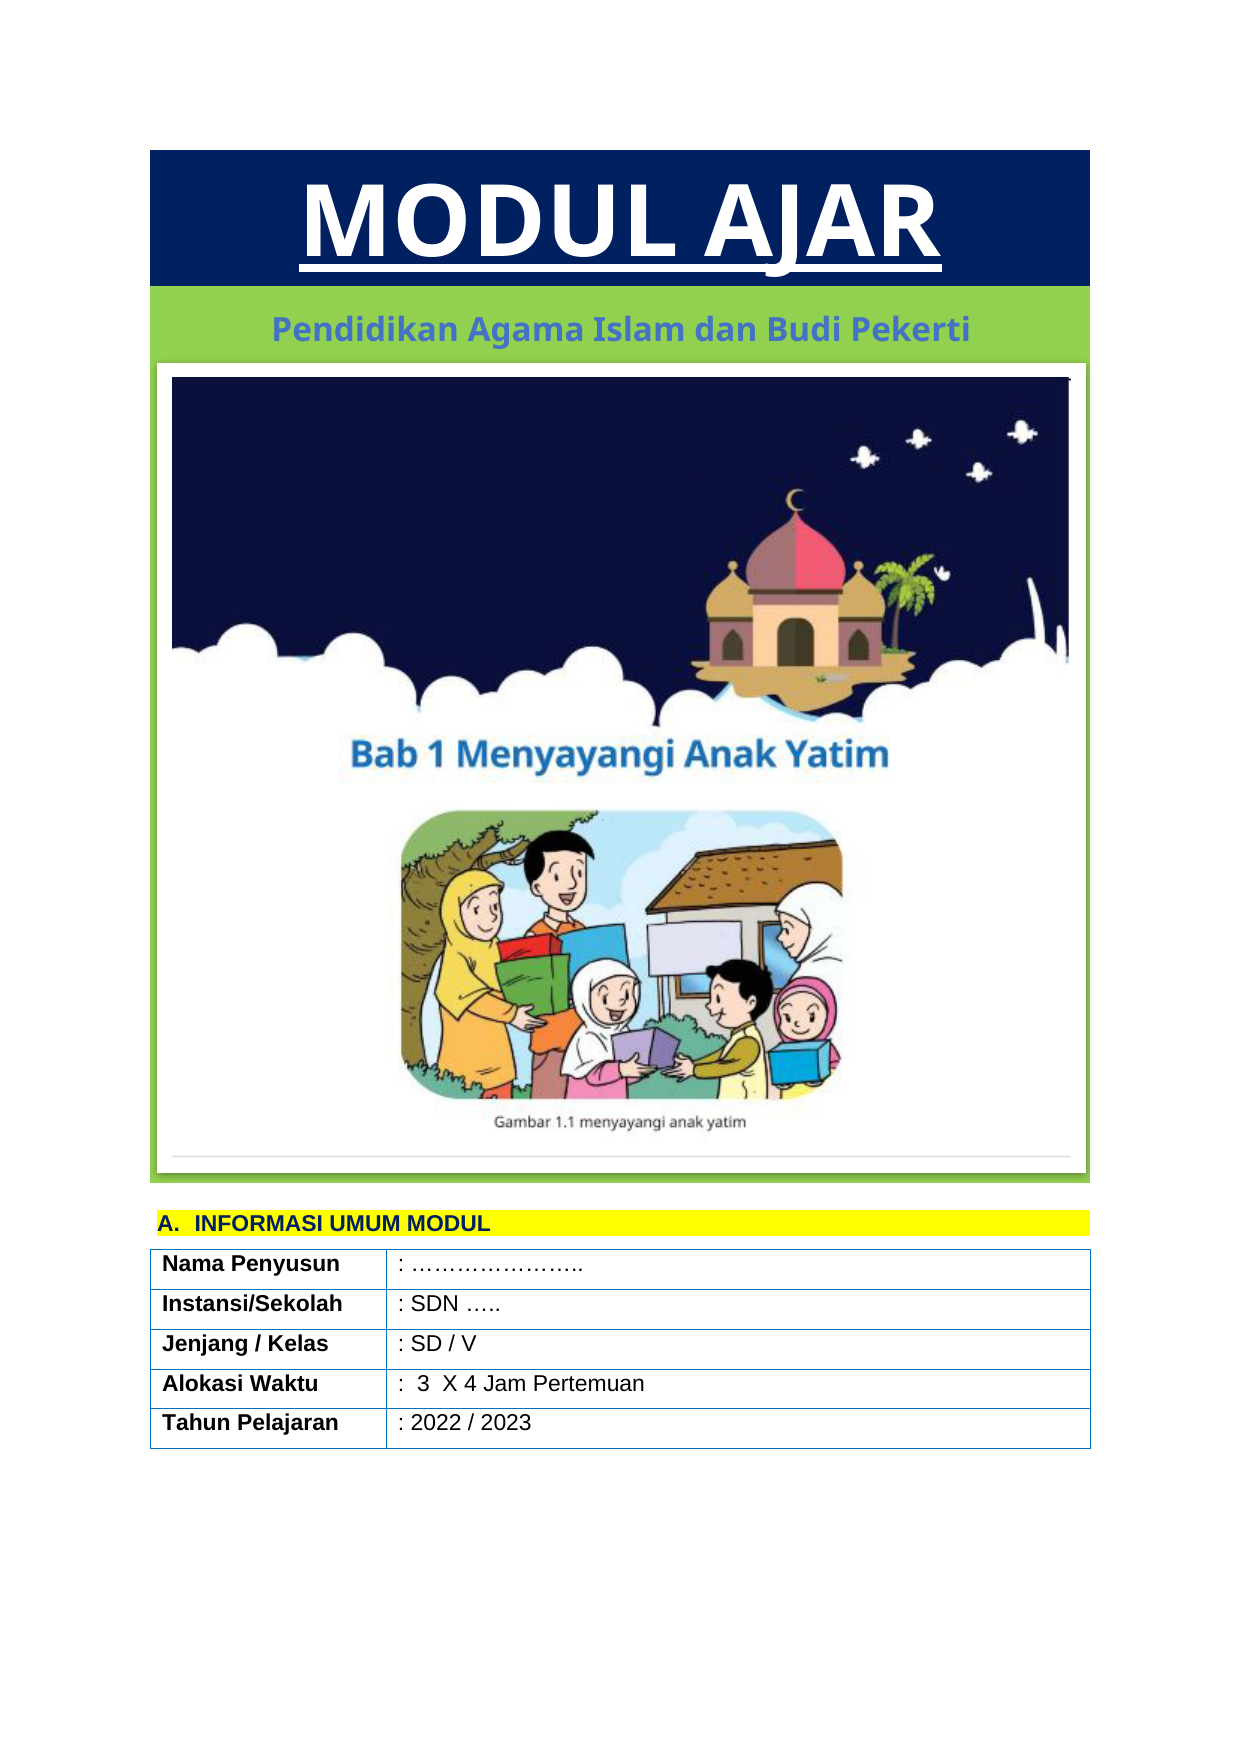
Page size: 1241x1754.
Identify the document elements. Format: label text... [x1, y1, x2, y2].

table_cell Instansi/Sekolah [151, 1290, 386, 1328]
table_cell : 2022 / 2023 [387, 1409, 1090, 1448]
table_header Nama Penyusun [151, 1250, 386, 1289]
table_cell Alokasi Waktu [151, 1370, 386, 1408]
picture [172, 377, 1071, 1159]
table_cell : SD / V [387, 1330, 1090, 1368]
list INFORMASI UMUM MODUL [157, 1210, 1090, 1236]
table_cell : SDN ….. [387, 1290, 1090, 1328]
table_cell Tahun Pelajaran [151, 1409, 386, 1448]
table_cell Jenjang / Kelas [151, 1330, 386, 1368]
table_header : ………………….. [387, 1250, 1090, 1289]
text MODUL AJAR [150, 150, 1090, 286]
table_cell : 3 X 4 Jam Pertemuan [387, 1370, 1090, 1408]
